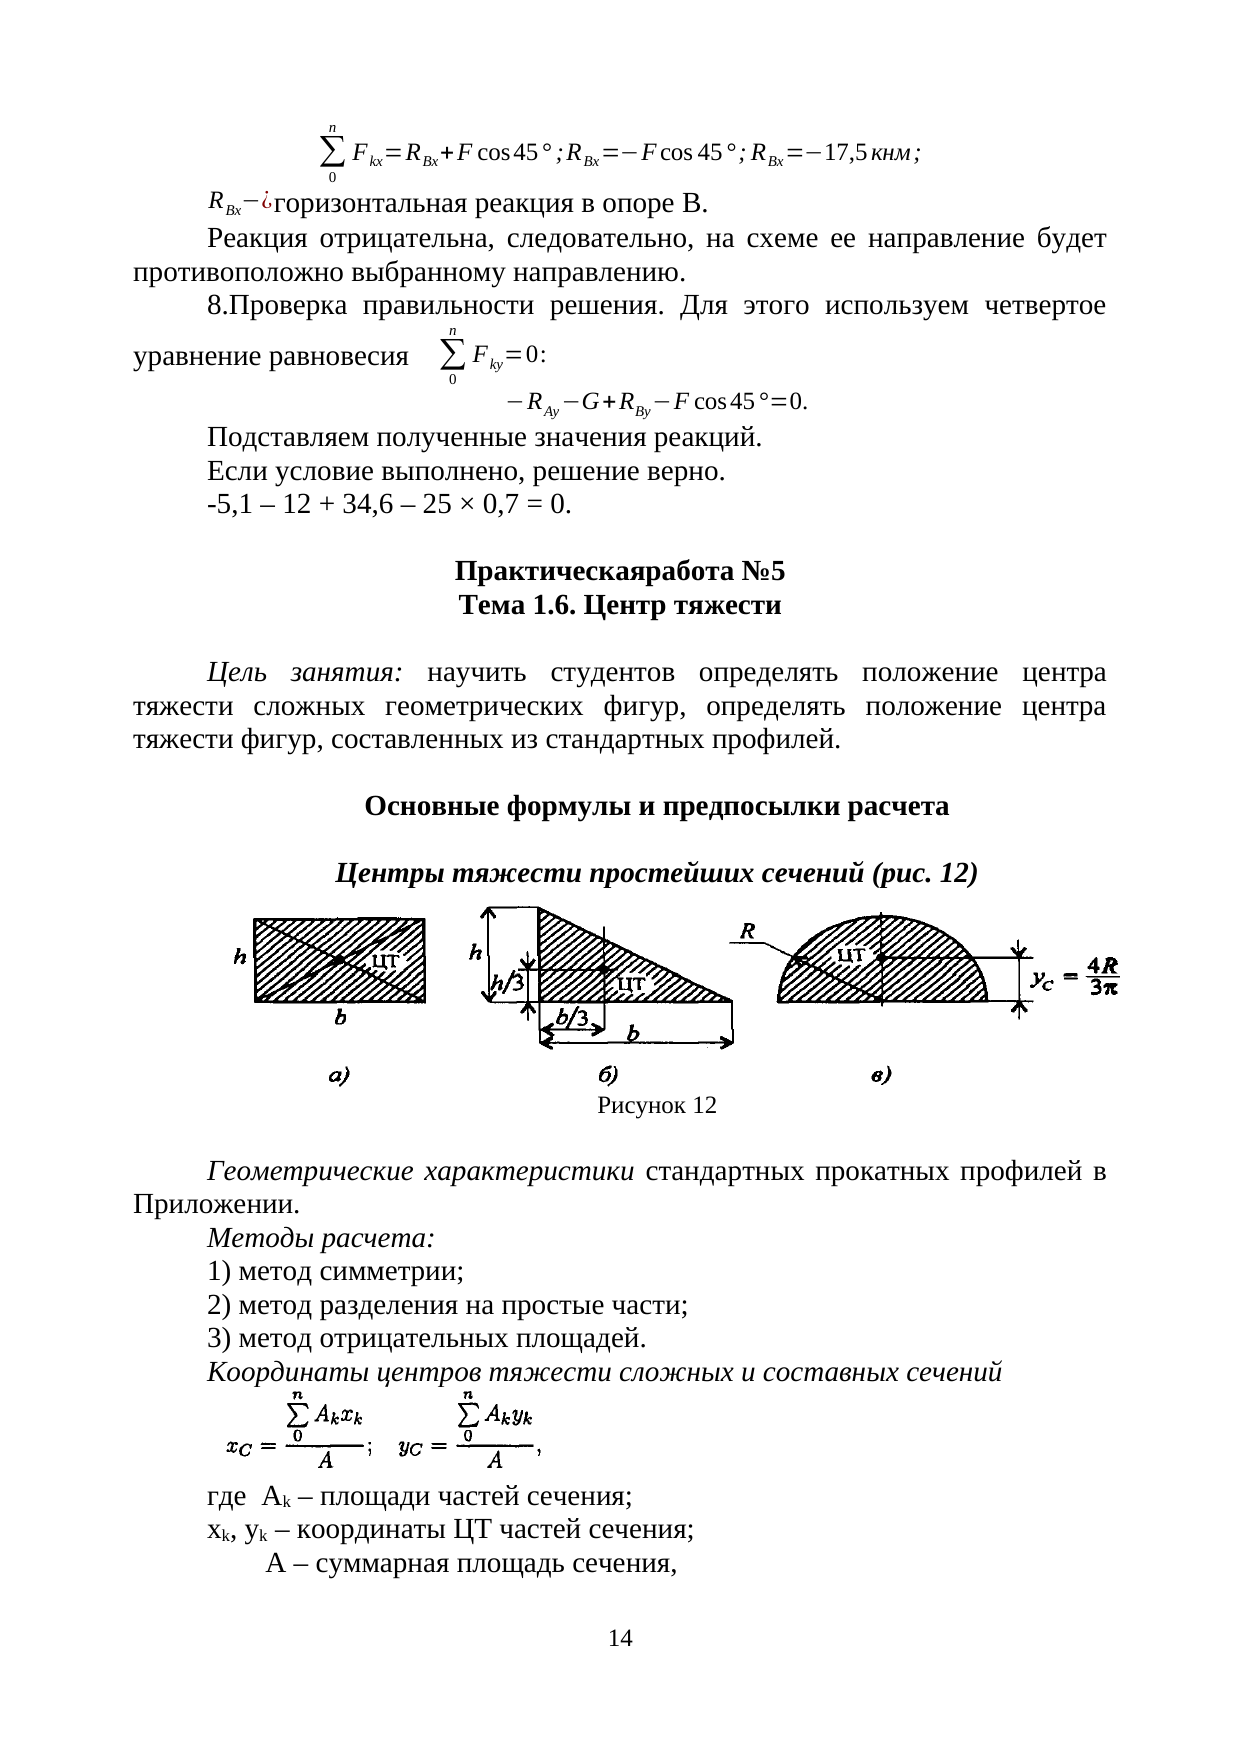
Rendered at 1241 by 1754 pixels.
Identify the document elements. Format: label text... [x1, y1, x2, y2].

text Цель занятия: научить студентов определять положение центра тяжести сложных геометрических фигур, определять положение центра тяжести фигур, составленных из стандартных профилей. [133, 654, 1107, 755]
text Рисунок 12 [133, 1091, 1107, 1119]
text -5,1 – 12 + 34,6 – 25 × 0,7 = 0. [133, 486, 1107, 520]
text 8.Проверка правильности решения. Для этого используем четвертое уравнение равновесия [133, 287, 1107, 388]
text 1) метод симметрии; [133, 1253, 1107, 1287]
text Центры тяжести простейших сечений (рис. 12) [133, 855, 1107, 889]
text 2) метод разделения на простые части; [133, 1287, 1107, 1321]
text где Аk – площади частей сечения; [133, 1478, 1107, 1511]
text 3) метод отрицательных площадей. [133, 1321, 1107, 1354]
text Основные формулы и предпосылки расчета [133, 788, 1107, 822]
text горизонтальная реакция в опоре В. [133, 185, 1107, 220]
text Если условие выполнено, решение верно. [133, 453, 1107, 486]
text Тема 1.6. Центр тяжести [133, 587, 1107, 621]
text Практическаяработа №5 [133, 553, 1107, 587]
text Подставляем полученные значения реакций. [133, 419, 1107, 453]
text Геометрические характеристики стандартных прокатных профилей в Приложении. [133, 1153, 1107, 1220]
text Координаты центров тяжести сложных и составных сечений [133, 1354, 1107, 1388]
text Реакция отрицательна, следовательно, на схеме ее направление будет противоположно выбранному направлению. [133, 220, 1107, 287]
text А – суммарная площадь сечения, [133, 1545, 1107, 1578]
text хk, уk – координаты ЦТ частей сечения; [133, 1511, 1107, 1545]
text Методы расчета: [133, 1220, 1107, 1253]
